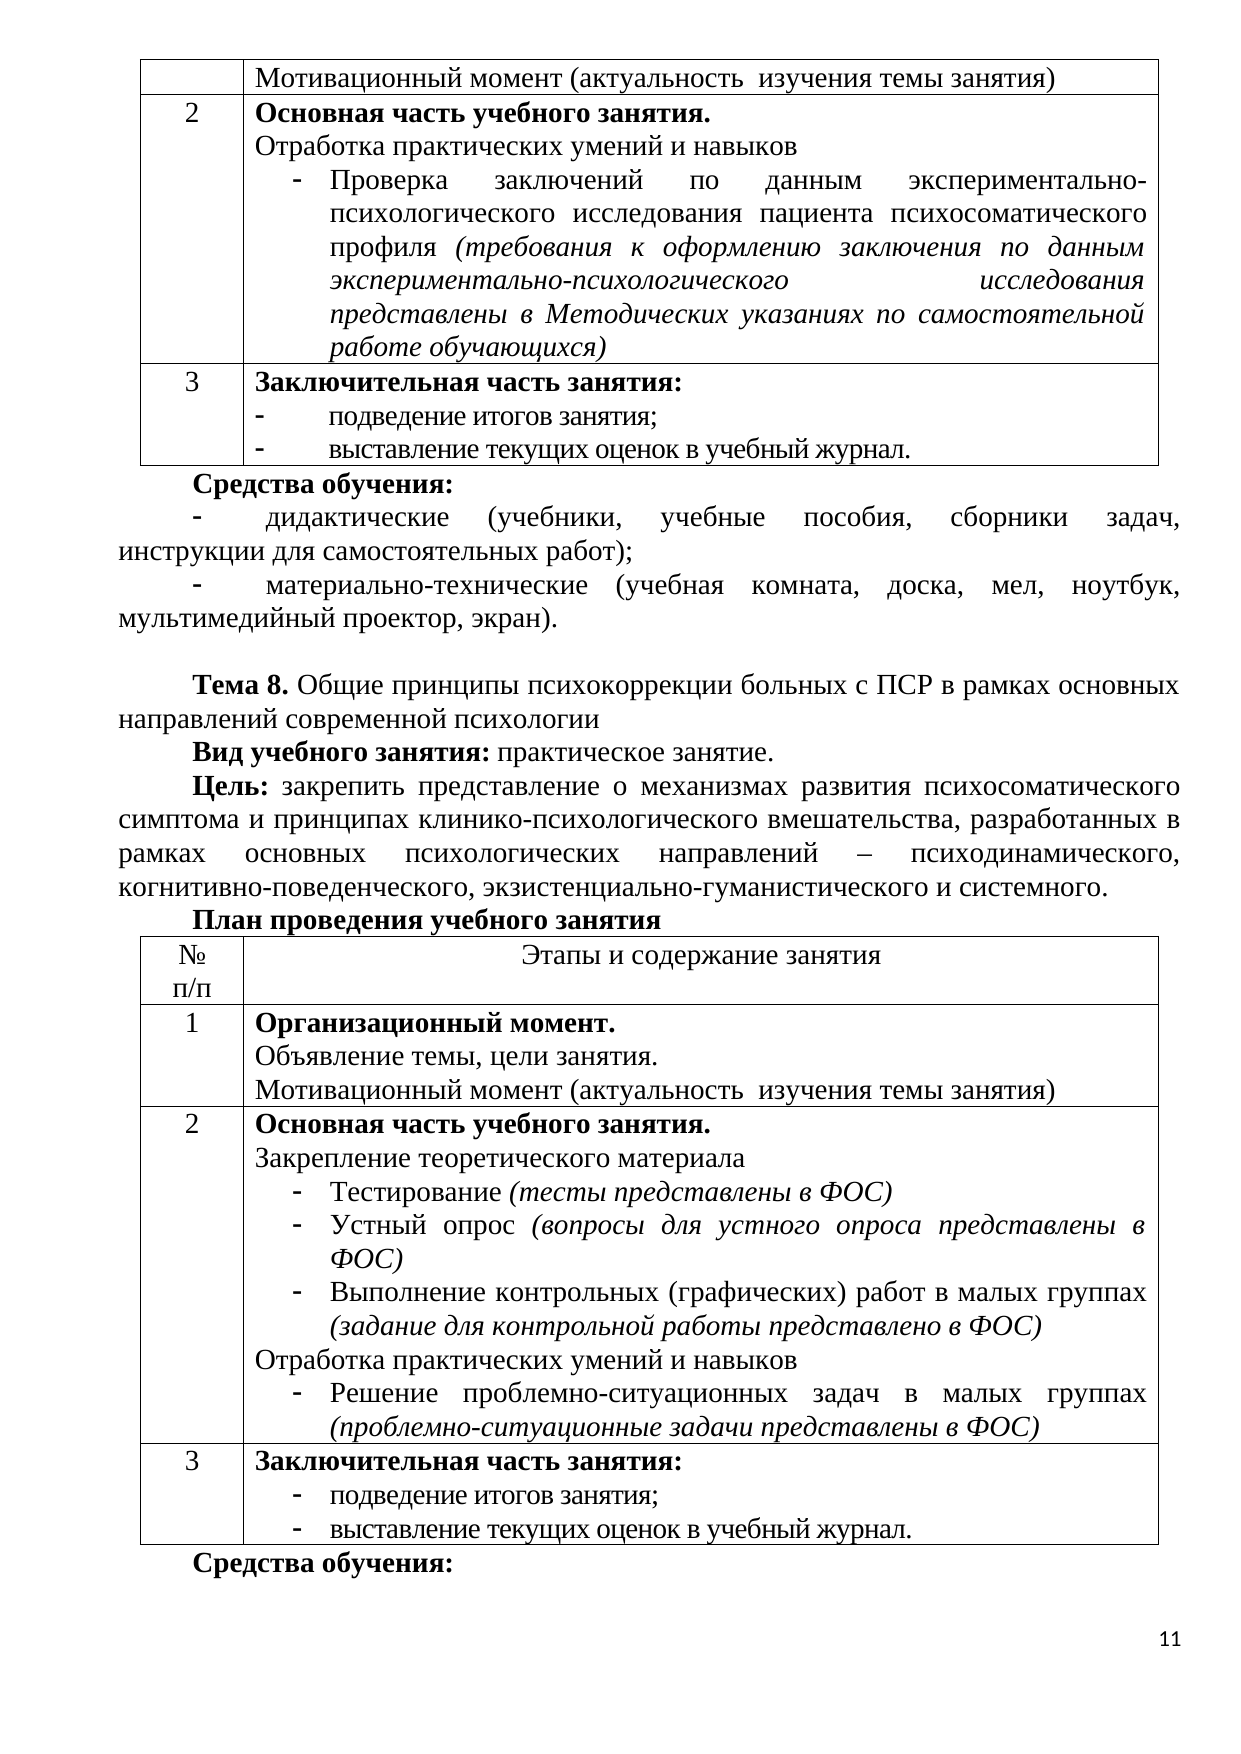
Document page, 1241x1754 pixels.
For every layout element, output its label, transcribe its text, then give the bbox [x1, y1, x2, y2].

table_cell Основная часть учебного занятия. Закрепление теоретического материала Тестирование (тесты представлены в ФОС) Устный опрос (вопросы для устного опроса представлены в ФОС) Выполнение контрольных (графических) работ в малых группах (задание для контрольной работы представлено в ФОС) Отработка практических умений и навыков Решение проблемно-ситуационных задач в малых группах (проблемно-ситуационные задачи представлены в ФОС) [244, 1107, 1158, 1442]
list материально-технические (учебная комната, доска, мел, ноутбук, мультимедийный проектор, экран). [118, 567, 1181, 634]
text Цель: закрепить представление о механизмах развития психосоматического симптома и принципах клинико-психологического вмешательства, разработанных в рамках основных психологических направлений – психодинамического, когнитивно-поведенческого, экзистенциально-гуманистического и системного. [118, 768, 1181, 902]
table_cell Основная часть учебного занятия. Отработка практических умений и навыков Проверка заключений по данным экспериментально-психологического исследования пациента психосоматического профиля (требования к оформлению заключения по данным экспериментально-психологического исследования представлены в Методических указаниях по самостоятельной работе обучающихся) [244, 95, 1158, 363]
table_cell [244, 60, 1158, 94]
table_header № п/п [141, 937, 243, 1004]
text Средства обучения: [118, 1545, 1181, 1579]
text Тема 8. Общие принципы психокоррекции больных с ПСР в рамках основных направлений современной психологии [118, 667, 1181, 734]
table_cell Организационный момент. Объявление темы, цели занятия. Мотивационный момент (актуальность изучения темы занятия) [244, 1005, 1158, 1106]
table_cell 2 [141, 95, 243, 363]
table_header Этапы и содержание занятия [244, 937, 1158, 1004]
text План проведения учебного занятия [118, 902, 1181, 936]
table_cell 1 [141, 60, 243, 94]
text Средства обучения: [118, 466, 1181, 499]
table_cell 3 [141, 1444, 243, 1544]
table_cell 1 [141, 1005, 243, 1106]
table_cell Заключительная часть занятия: подведение итогов занятия; выставление текущих оценок в учебный журнал. [244, 1444, 1158, 1544]
table_cell 2 [141, 1107, 243, 1442]
text Вид учебного занятия: практическое занятие. [118, 734, 1181, 768]
list дидактические (учебники, учебные пособия, сборники задач, инструкции для самостоятельных работ); [118, 499, 1181, 567]
table_cell Заключительная часть занятия: подведение итогов занятия; выставление текущих оценок в учебный журнал. [244, 364, 1158, 465]
table_cell 3 [141, 364, 243, 465]
